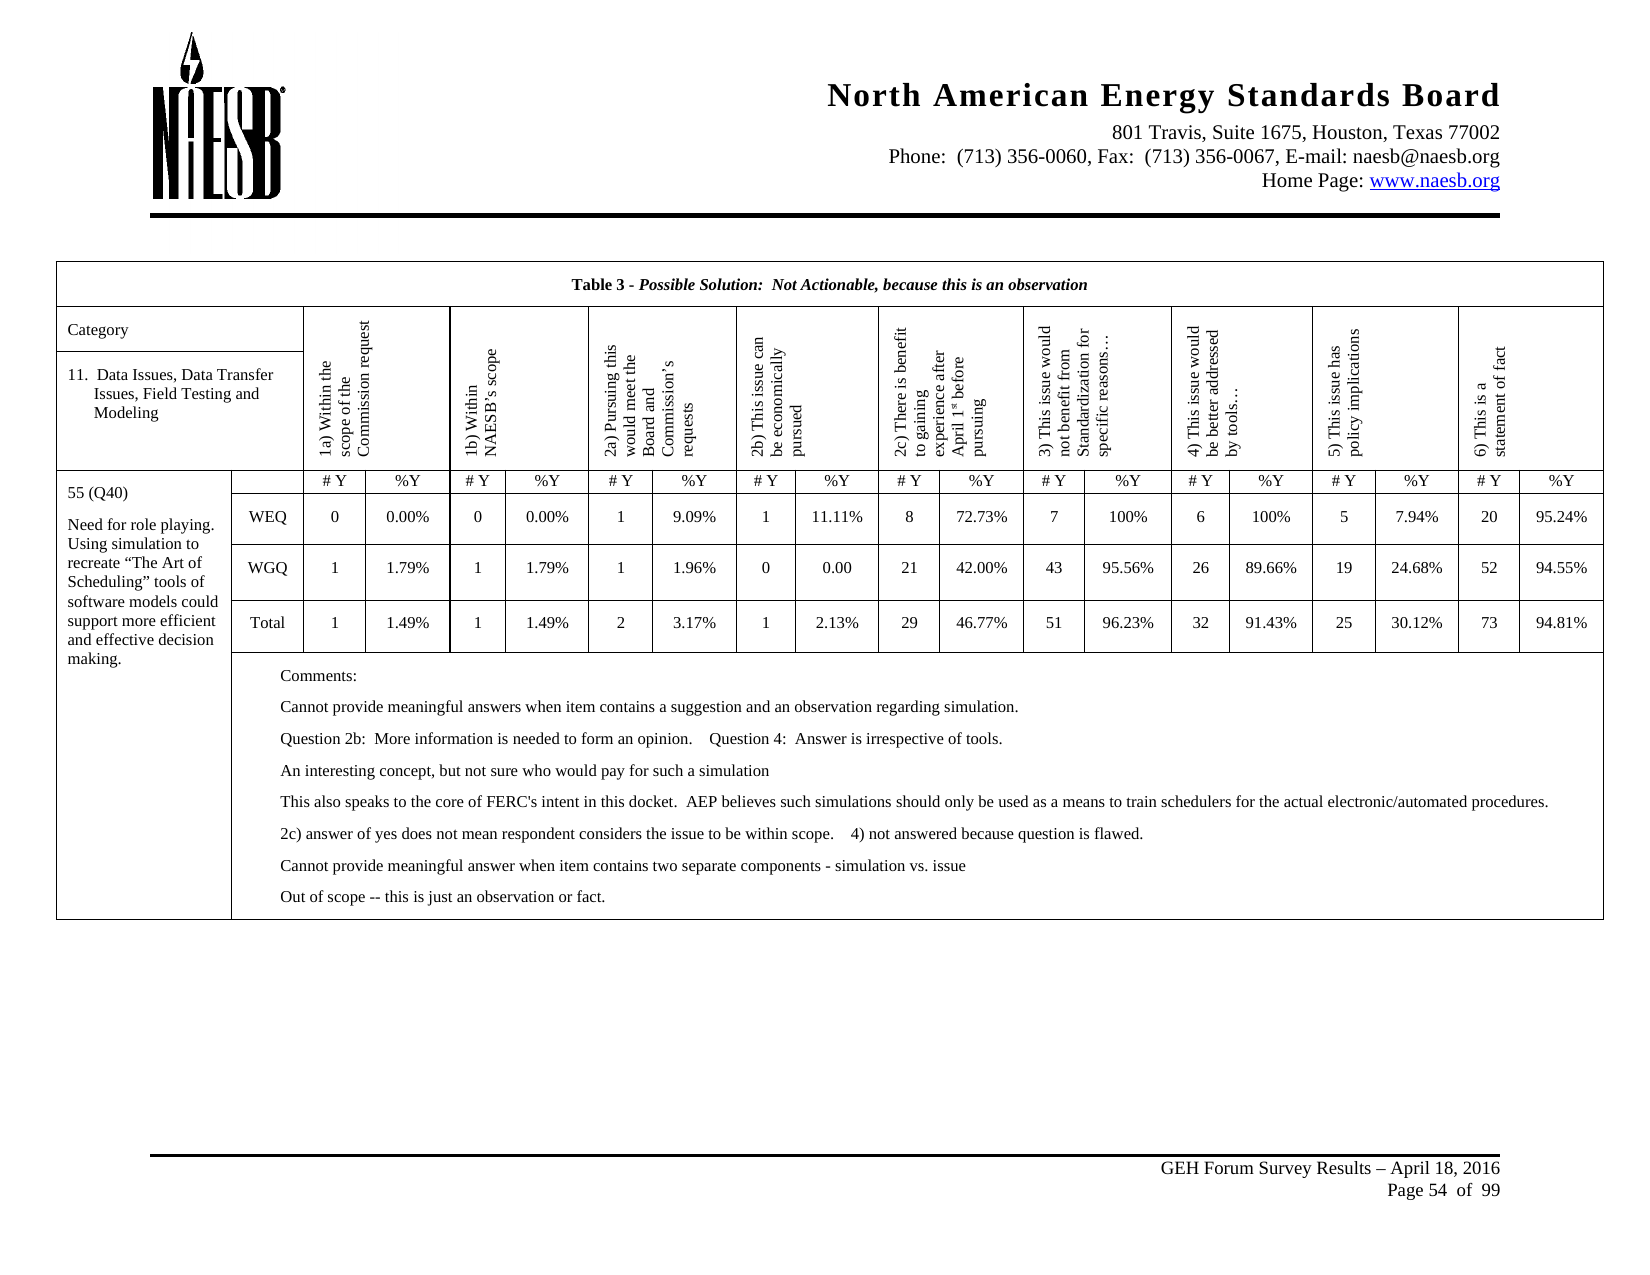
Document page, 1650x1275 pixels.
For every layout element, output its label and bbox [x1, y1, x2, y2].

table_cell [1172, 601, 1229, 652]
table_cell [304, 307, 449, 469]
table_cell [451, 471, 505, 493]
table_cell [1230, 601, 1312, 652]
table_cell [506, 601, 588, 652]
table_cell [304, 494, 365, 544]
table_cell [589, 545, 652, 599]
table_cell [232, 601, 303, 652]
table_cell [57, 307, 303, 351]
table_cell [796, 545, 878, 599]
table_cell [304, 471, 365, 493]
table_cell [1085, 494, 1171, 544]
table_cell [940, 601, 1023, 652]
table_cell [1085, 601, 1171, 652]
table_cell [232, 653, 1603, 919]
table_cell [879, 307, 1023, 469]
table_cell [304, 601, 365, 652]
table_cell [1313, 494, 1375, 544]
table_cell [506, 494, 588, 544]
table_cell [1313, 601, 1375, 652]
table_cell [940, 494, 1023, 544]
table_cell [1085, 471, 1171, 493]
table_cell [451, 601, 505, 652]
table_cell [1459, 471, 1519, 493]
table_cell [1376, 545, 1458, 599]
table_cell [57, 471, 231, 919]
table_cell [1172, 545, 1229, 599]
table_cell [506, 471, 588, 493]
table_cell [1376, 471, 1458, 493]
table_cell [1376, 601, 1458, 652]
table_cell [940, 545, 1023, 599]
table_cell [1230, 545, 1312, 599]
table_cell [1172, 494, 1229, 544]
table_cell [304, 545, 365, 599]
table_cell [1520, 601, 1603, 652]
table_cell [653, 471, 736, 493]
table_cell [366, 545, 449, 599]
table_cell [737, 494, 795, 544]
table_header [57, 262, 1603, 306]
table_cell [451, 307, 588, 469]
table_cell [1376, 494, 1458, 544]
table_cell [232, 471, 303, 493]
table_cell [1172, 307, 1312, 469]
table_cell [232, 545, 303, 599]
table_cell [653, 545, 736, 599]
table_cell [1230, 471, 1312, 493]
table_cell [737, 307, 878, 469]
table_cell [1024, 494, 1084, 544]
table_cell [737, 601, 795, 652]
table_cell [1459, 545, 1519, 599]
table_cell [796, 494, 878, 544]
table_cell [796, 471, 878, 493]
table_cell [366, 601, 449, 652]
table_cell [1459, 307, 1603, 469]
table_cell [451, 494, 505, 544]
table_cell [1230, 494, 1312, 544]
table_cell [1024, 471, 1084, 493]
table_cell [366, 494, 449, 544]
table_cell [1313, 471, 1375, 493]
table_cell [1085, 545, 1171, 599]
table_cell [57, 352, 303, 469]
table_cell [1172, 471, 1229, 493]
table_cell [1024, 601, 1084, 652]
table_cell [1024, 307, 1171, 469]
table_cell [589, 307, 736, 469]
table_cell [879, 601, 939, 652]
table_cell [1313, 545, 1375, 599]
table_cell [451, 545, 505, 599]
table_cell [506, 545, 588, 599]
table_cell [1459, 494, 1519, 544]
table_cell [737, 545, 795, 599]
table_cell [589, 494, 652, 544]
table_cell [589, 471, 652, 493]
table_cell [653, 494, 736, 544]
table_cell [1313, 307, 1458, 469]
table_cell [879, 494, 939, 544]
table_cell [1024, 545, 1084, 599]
picture [149, 32, 399, 254]
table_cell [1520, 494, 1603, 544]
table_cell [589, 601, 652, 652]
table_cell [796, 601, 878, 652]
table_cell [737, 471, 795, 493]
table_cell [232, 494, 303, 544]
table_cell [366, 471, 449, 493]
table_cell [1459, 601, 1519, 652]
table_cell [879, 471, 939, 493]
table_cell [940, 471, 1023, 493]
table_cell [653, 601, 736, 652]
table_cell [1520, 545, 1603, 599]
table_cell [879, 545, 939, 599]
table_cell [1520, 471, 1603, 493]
